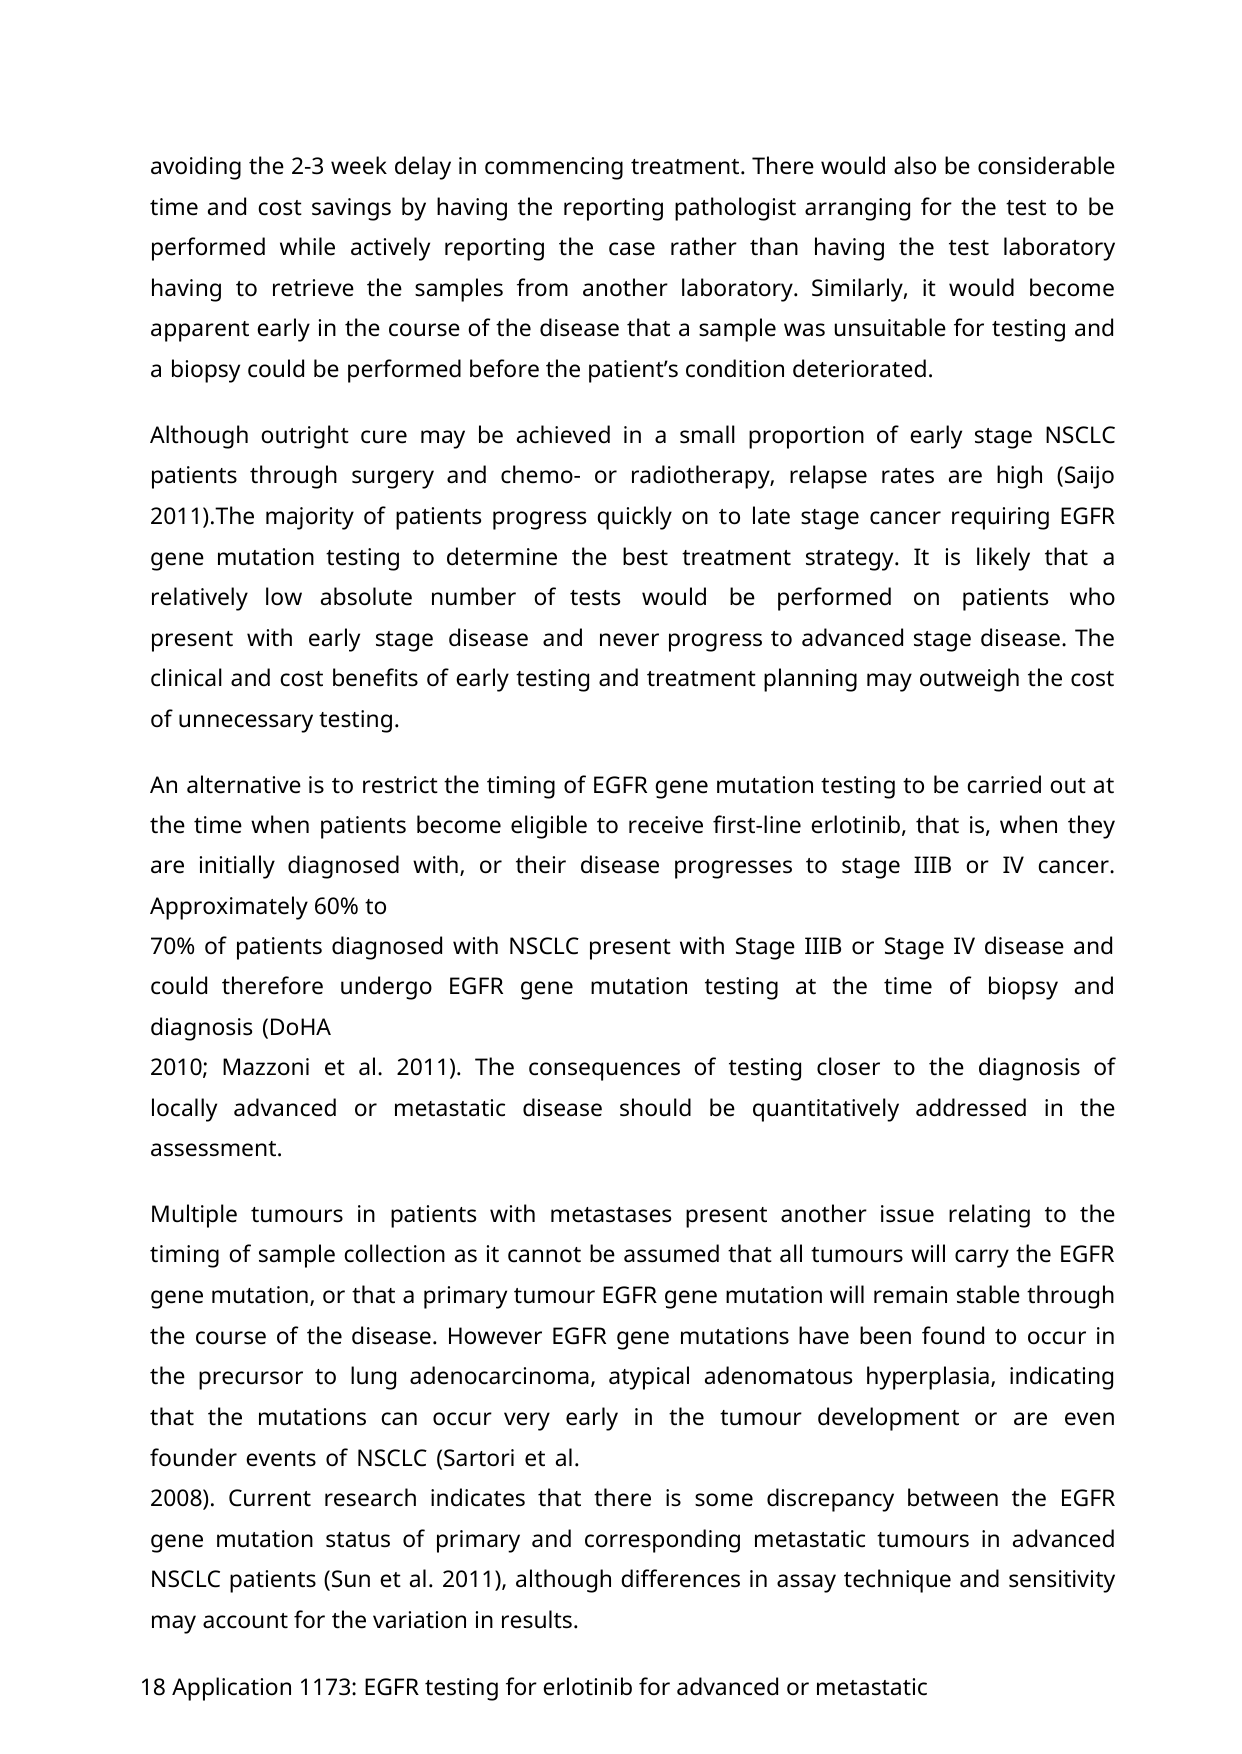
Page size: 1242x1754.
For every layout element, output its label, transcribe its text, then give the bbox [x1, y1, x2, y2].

text avoiding the 2-3 week delay in commencing treatment. There would also be considerable time and cost savings by having the reporting pathologist arranging for the test to be performed while actively reporting the case rather than having the test laboratory having to retrieve the samples from another laboratory. Similarly, it would become apparent early in the course of the disease that a sample was unsuitable for testing and a biopsy could be performed before the patient’s condition deteriorated. [150, 150, 1116, 384]
text 70% of patients diagnosed with NSCLC present with Stage IIIB or Stage IV disease and could therefore undergo EGFR gene mutation testing at the time of biopsy and diagnosis (DoHA [150, 930, 1115, 1042]
text An alternative is to restrict the timing of EGFR gene mutation testing to be carried out at the time when patients become eligible to receive first-line erlotinib, that is, when they are initially diagnosed with, or their disease progresses to stage IIIB or IV cancer. Approximately 60% to [150, 769, 1115, 921]
text Although outright cure may be achieved in a small proportion of early stage NSCLC patients through surgery and chemo- or radiotherapy, relapse rates are high (Saijo 2011).The majority of patients progress quickly on to late stage cancer requiring EGFR gene mutation testing to determine the best treatment strategy. It is likely that a relatively low absolute number of tests would be performed on patients who present with early stage disease and never progress to advanced stage disease. The clinical and cost benefits of early testing and treatment planning may outweigh the cost of unnecessary testing. [150, 419, 1116, 734]
text 2010; Mazzoni et al. 2011). The consequences of testing closer to the diagnosis of locally advanced or metastatic disease should be quantitatively addressed in the assessment. [150, 1051, 1115, 1163]
text 2008). Current research indicates that there is some discrepancy between the EGFR gene mutation status of primary and corresponding metastatic tumours in advanced NSCLC patients (Sun et al. 2011), although differences in assay technique and sensitivity may account for the variation in results. [150, 1482, 1115, 1635]
text Multiple tumours in patients with metastases present another issue relating to the timing of sample collection as it cannot be assumed that all tumours will carry the EGFR gene mutation, or that a primary tumour EGFR gene mutation will remain stable through the course of the disease. However EGFR gene mutations have been found to occur in the precursor to lung adenocarcinoma, atypical adenomatous hyperplasia, indicating that the mutations can occur very early in the tumour development or are even founder events of NSCLC (Sartori et al. [150, 1198, 1115, 1473]
